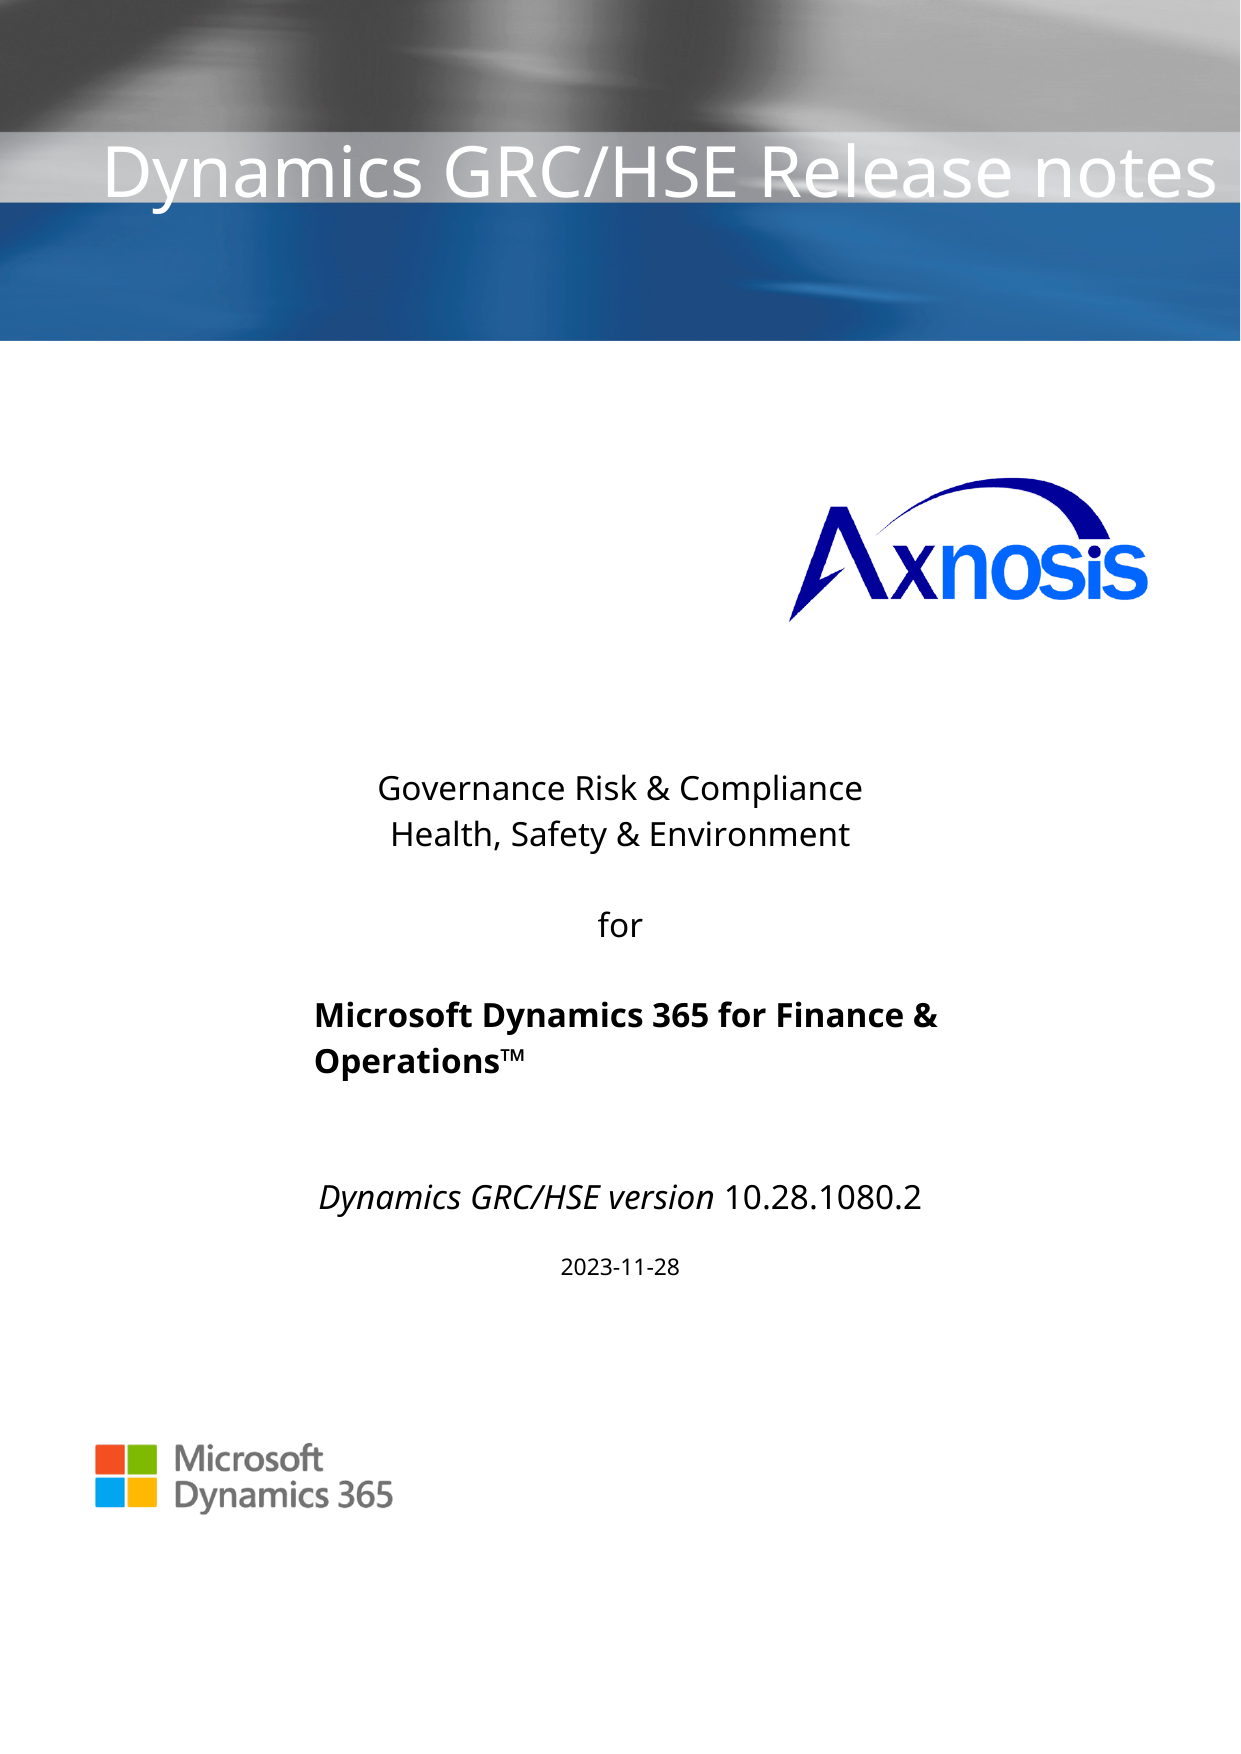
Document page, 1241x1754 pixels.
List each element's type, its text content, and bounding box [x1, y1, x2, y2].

text 2023-11-28 [89, 1251, 1152, 1282]
text Governance Risk & Compliance [89, 765, 1152, 811]
picture [0, 0, 1241, 341]
text for [89, 901, 1152, 947]
text Health, Safety & Environment [89, 811, 1152, 856]
picture [88, 1438, 400, 1517]
text Dynamics GRC/HSE version 10.28.1080.2 [89, 1174, 1152, 1219]
text Microsoft Dynamics 365 for Finance & Operations™ [314, 992, 1152, 1083]
picture [785, 472, 1152, 626]
